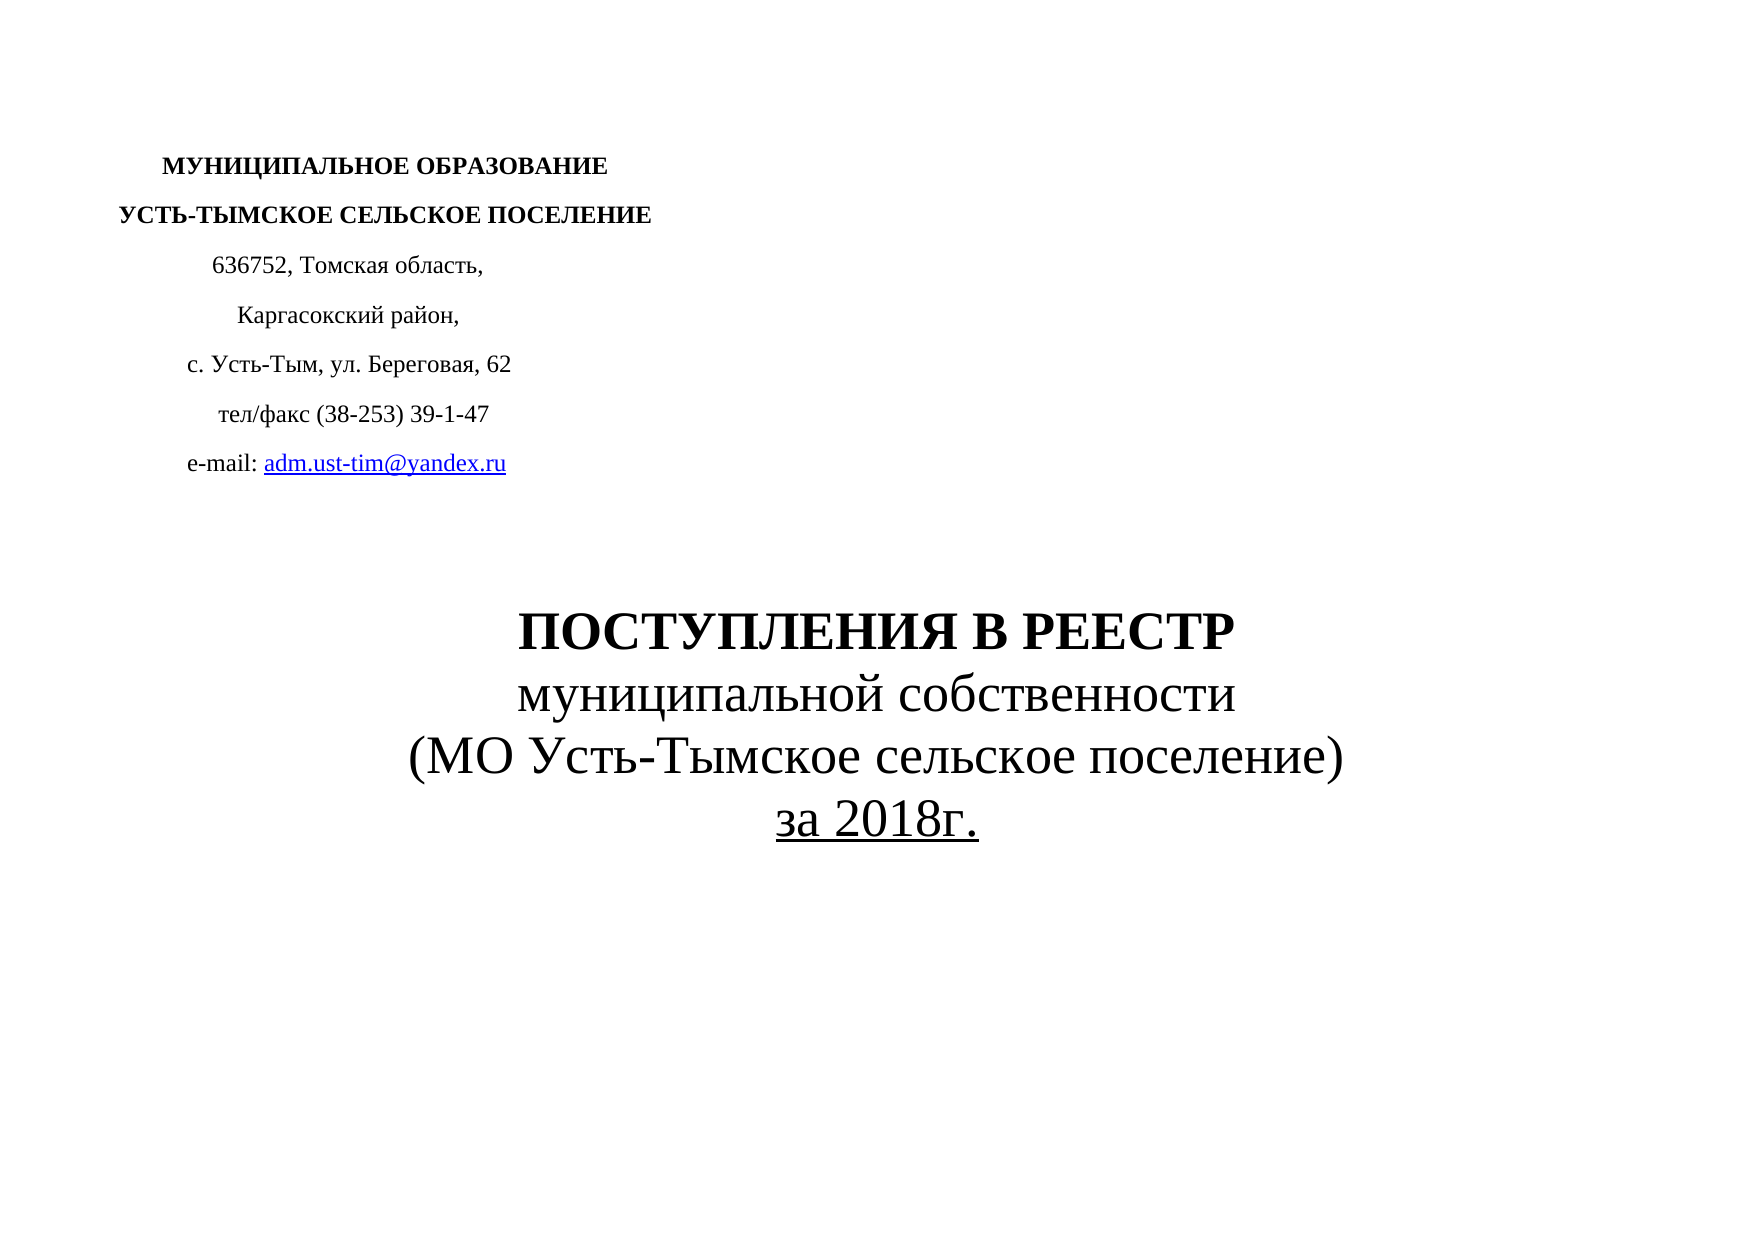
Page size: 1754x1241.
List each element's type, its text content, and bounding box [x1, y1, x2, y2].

text с. Усть-Тым, ул. Береговая, 62 [118, 349, 1636, 378]
text УСТЬ-ТЫМСКОЕ СЕЛЬСКОЕ ПОСЕЛЕНИЕ [118, 201, 1636, 229]
text МУНИЦИПАЛЬНОЕ ОБРАЗОВАНИЕ [118, 151, 1636, 180]
text ПОСТУПЛЕНИЯ В РЕЕСТР муниципальной собственности (МО Усть-Тымское сельское поселение) за 2018г. [118, 599, 1636, 848]
text тел/факс (38-253) 39-1-47 [118, 399, 1636, 428]
text Каргасокский район, [118, 300, 1636, 328]
text e-mail: adm.ust-tim@yandex.ru [118, 448, 1636, 477]
text 636752, Томская область, [118, 250, 1636, 279]
